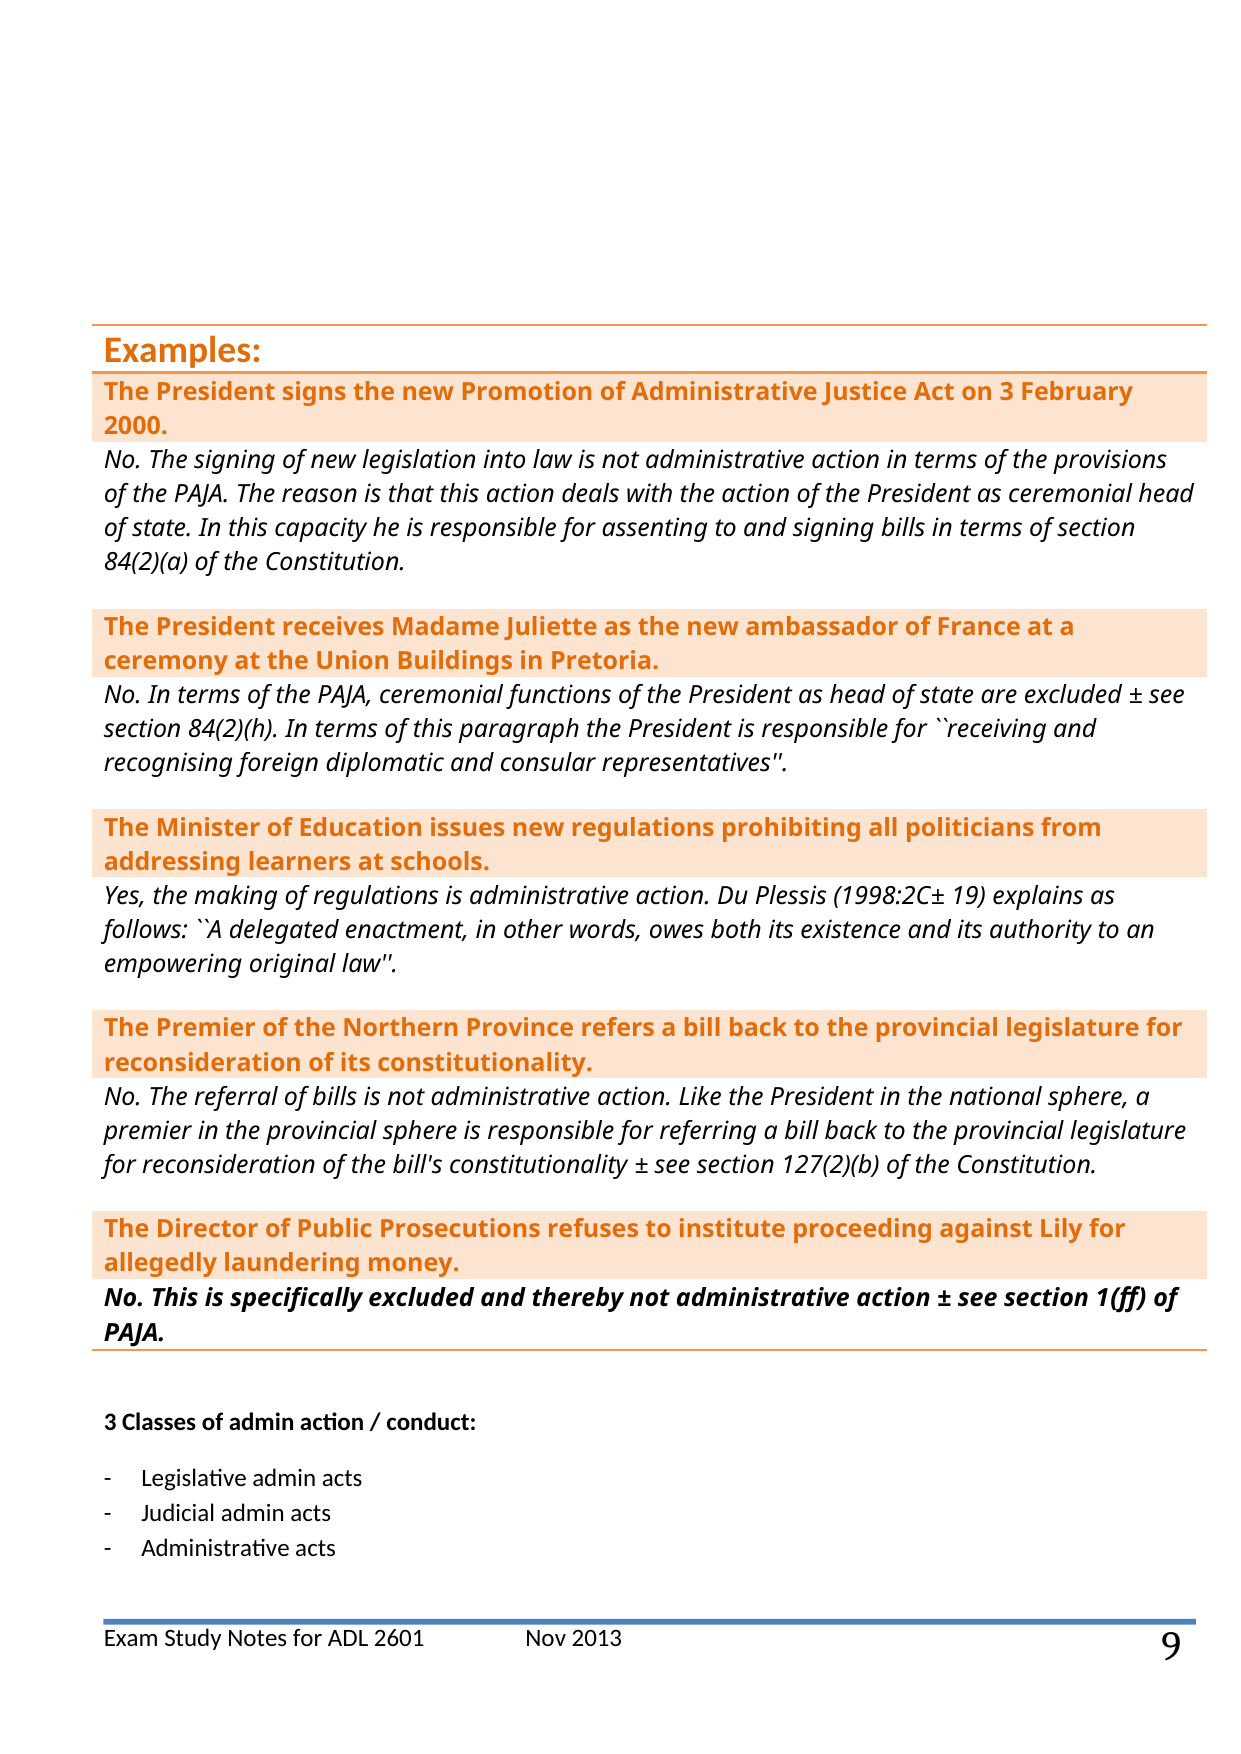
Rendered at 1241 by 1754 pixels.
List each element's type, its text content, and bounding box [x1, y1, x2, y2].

table_cell No. The signing of new legislation into law is not administrative action in terms of the provisions of the PAJA. The reason is that this action deals with the action of the President as ceremonial head of state. In this capacity he is responsible for assenting to and signing bills in terms of section 84(2)(a) of the Constitution. [92, 442, 1207, 608]
table_cell No. In terms of the PAJA, ceremonial functions of the President as head of state are excluded ± see section 84(2)(h). In terms of this paragraph the President is responsible for ``receiving and recognising foreign diplomatic and consular representatives''. [92, 677, 1207, 809]
table_cell The Premier of the Northern Province refers a bill back to the provincial legislature for reconsideration of its constitutionality. [92, 1010, 1207, 1078]
text 3 Classes of admin action / conduct: [103, 1407, 1196, 1437]
table_cell The Minister of Education issues new regulations prohibiting all politicians from addressing learners at schools. [92, 809, 1207, 877]
table_cell No. This is specifically excluded and thereby not administrative action ± see section 1(ff) of PAJA. [92, 1279, 1207, 1349]
list Legislative admin acts [103, 1462, 1196, 1493]
list Administrative acts [103, 1532, 1196, 1563]
table_cell The Director of Public Prosecutions refuses to institute proceeding against Lily for allegedly laundering money. [92, 1211, 1207, 1279]
table_cell The President signs the new Promotion of Administrative Justice Act on 3 February 2000. [92, 374, 1207, 442]
list Judicial admin acts [103, 1497, 1196, 1528]
table_cell The President receives Madame Juliette as the new ambassador of France at a ceremony at the Union Buildings in Pretoria. [92, 609, 1207, 677]
table_header Examples: [92, 326, 1207, 371]
table_cell No. The referral of bills is not administrative action. Like the President in the national sphere, a premier in the provincial sphere is responsible for referring a bill back to the provincial legislature for reconsideration of the bill's constitutionality ± see section 127(2)(b) of the Constitution. [92, 1078, 1207, 1211]
table_cell Yes, the making of regulations is administrative action. Du Plessis (1998:2C± 19) explains as follows: ``A delegated enactment, in other words, owes both its existence and its authority to an empowering original law''. [92, 878, 1207, 1010]
